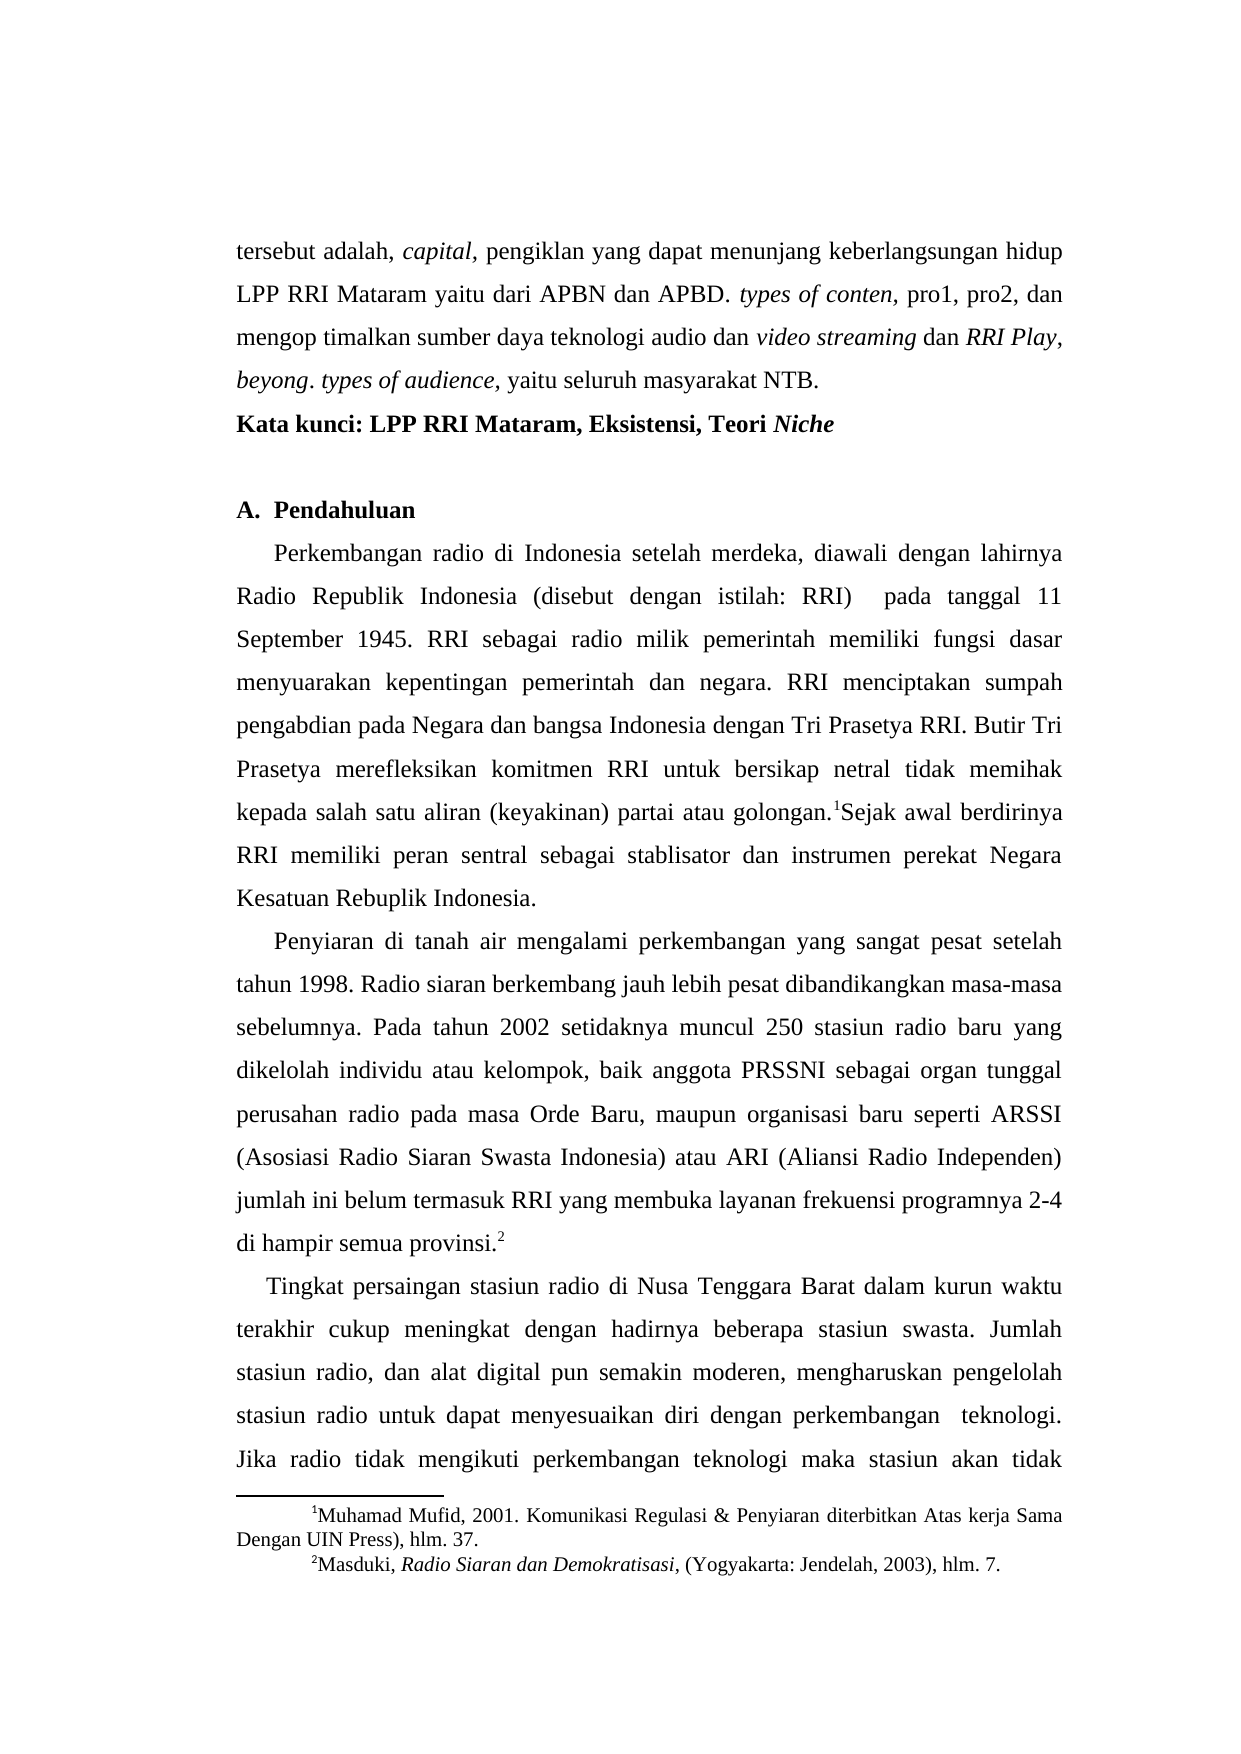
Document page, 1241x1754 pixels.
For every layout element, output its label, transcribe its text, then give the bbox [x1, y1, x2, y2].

text Perkembangan radio di Indonesia setelah merdeka, diawali dengan lahirnya Radio Republik Indonesia (disebut dengan istilah: RRI) pada tanggal 11 September 1945. RRI sebagai radio milik pemerintah memiliki fungsi dasar menyuarakan kepentingan pemerintah dan negara. RRI menciptakan sumpah pengabdian pada Negara dan bangsa Indonesia dengan Tri Prasetya RRI. Butir Tri Prasetya merefleksikan komitmen RRI untuk bersikap netral tidak memihak kepada salah satu aliran (keyakinan) partai atau golongan.Sejak awal berdirinya RRI memiliki peran sentral sebagai stablisator dan instrumen perekat Negara Kesatuan Rebuplik Indonesia. [236, 538, 1063, 912]
text Penyiaran di tanah air mengalami perkembangan yang sangat pesat setelah tahun 1998. Radio siaran berkembang jauh lebih pesat dibandikangkan masa-masa sebelumnya. Pada tahun 2002 setidaknya muncul 250 stasiun radio baru yang dikelolah individu atau kelompok, baik anggota PRSSNI sebagai organ tunggal perusahan radio pada masa Orde Baru, maupun organisasi baru seperti ARSSI (Asosiasi Radio Siaran Swasta Indonesia) atau ARI (Aliansi Radio Independen) jumlah ini belum termasuk RRI yang membuka layanan frekuensi programnya 2-4 di hampir semua provinsi. [236, 926, 1063, 1257]
list Pendahuluan [236, 495, 1063, 524]
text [236, 236, 1063, 394]
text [236, 1271, 1063, 1472]
text Kata kunci: LPP RRI Mataram, Eksistensi, Teori Niche [236, 409, 1063, 437]
